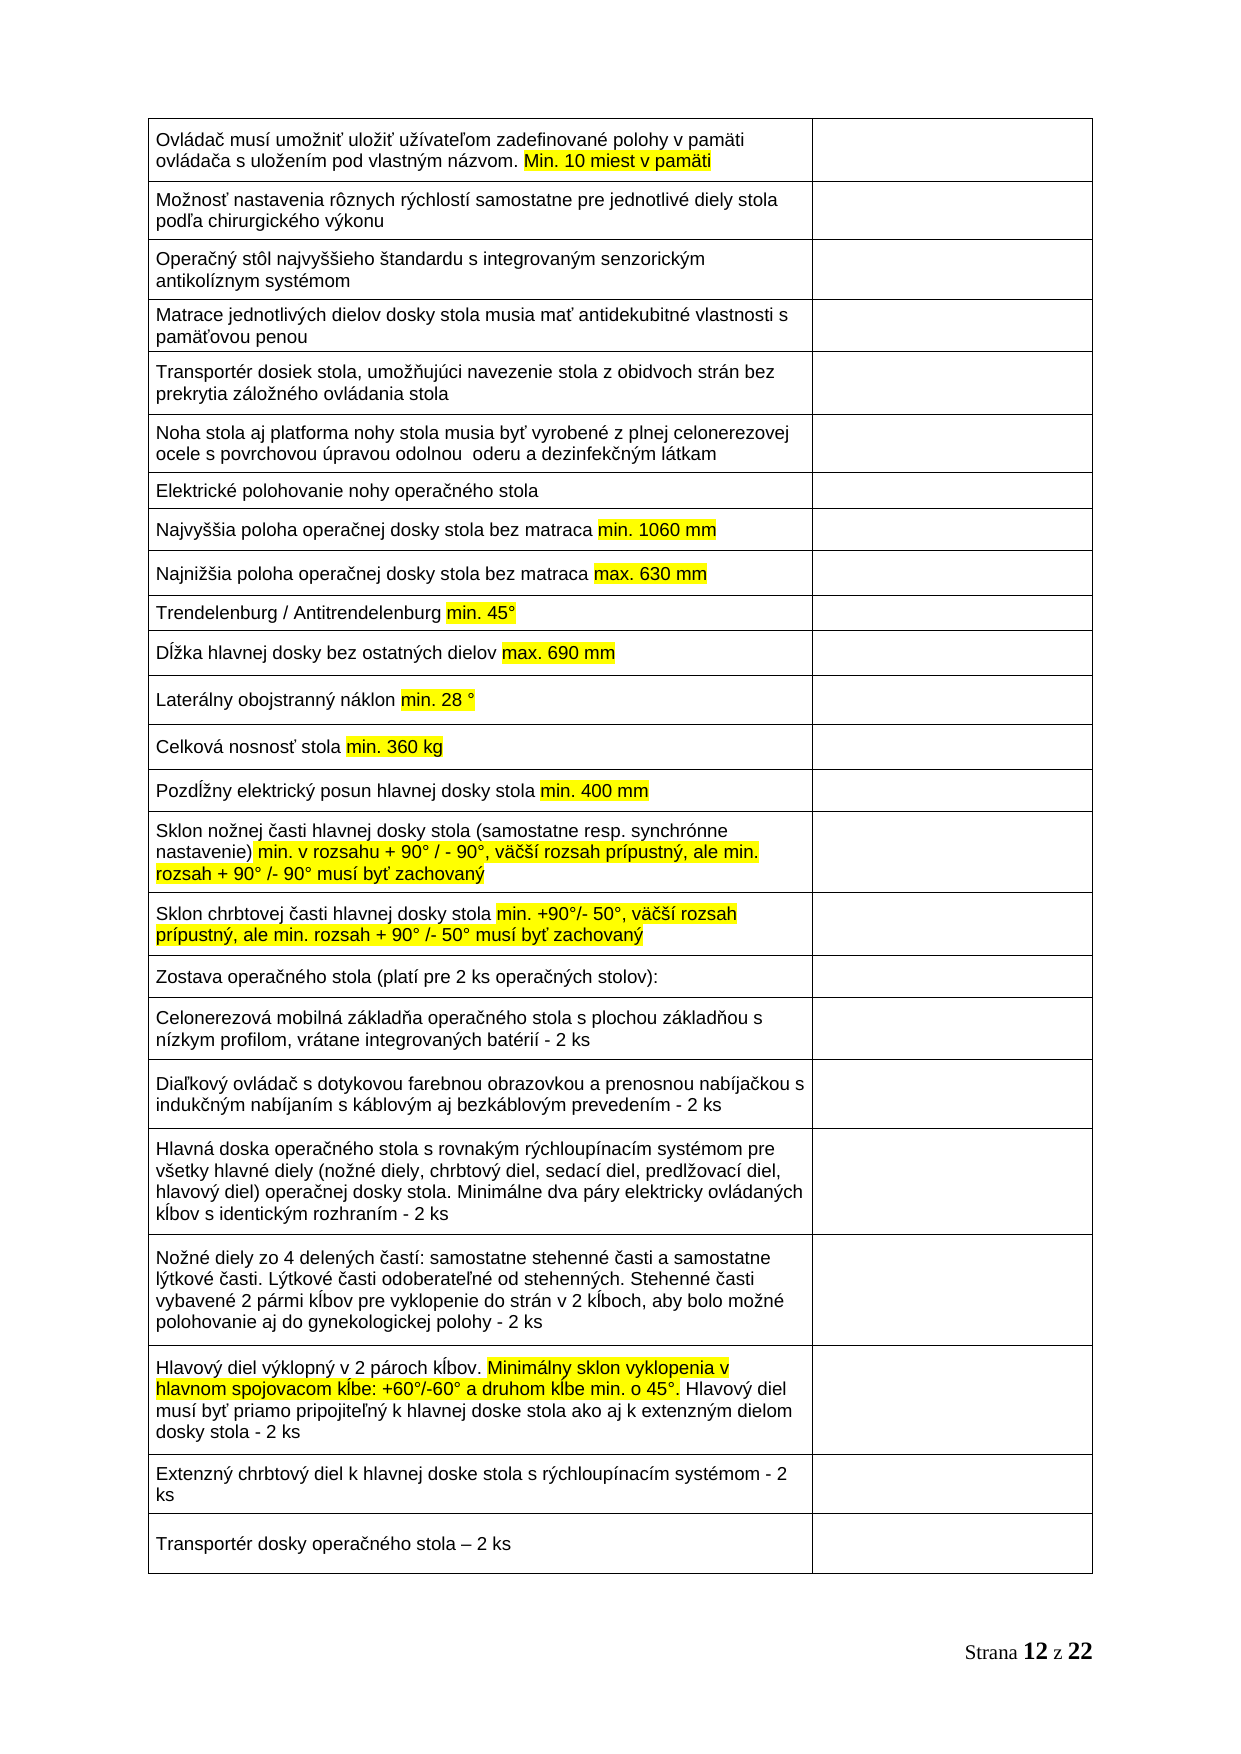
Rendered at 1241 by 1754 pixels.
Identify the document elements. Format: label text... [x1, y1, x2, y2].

table_cell [813, 415, 1092, 472]
table_cell Sklon nožnej časti hlavnej dosky stola (samostatne resp. synchrónne nastavenie) min. v rozsahu + 90° / - 90°, väčší rozsah prípustný, ale min. rozsah + 90° /- 90° musí byť zachovaný [149, 812, 812, 892]
table_cell [813, 1235, 1092, 1344]
table_cell Pozdĺžny elektrický posun hlavnej dosky stola min. 400 mm [149, 770, 812, 811]
table_cell Hlavná doska operačného stola s rovnakým rýchloupínacím systémom pre všetky hlavné diely (nožné diely, chrbtový diel, sedací diel, predlžovací diel, hlavový diel) operačnej dosky stola. Minimálne dva páry elektricky ovládaných kĺbov s identickým rozhraním - 2 ks [149, 1129, 812, 1234]
table_cell [813, 1455, 1092, 1513]
table_cell Najnižšia poloha operačnej dosky stola bez matraca max. 630 mm [149, 551, 812, 595]
table_cell [813, 631, 1092, 675]
table_cell [813, 725, 1092, 769]
table_cell Trendelenburg / Antitrendelenburg min. 45° [149, 596, 812, 630]
table_cell Extenzný chrbtový diel k hlavnej doske stola s rýchloupínacím systémom - 2 ks [149, 1455, 812, 1513]
table_cell Nožné diely zo 4 delených častí: samostatne stehenné časti a samostatne lýtkové časti. Lýtkové časti odoberateľné od stehenných. Stehenné časti vybavené 2 pármi kĺbov pre vyklopenie do strán v 2 kĺboch, aby bolo možné polohovanie aj do gynekologickej polohy - 2 ks [149, 1235, 812, 1344]
table_cell [813, 473, 1092, 508]
table_cell [813, 182, 1092, 238]
table_cell Diaľkový ovládač s dotykovou farebnou obrazovkou a prenosnou nabíjačkou s indukčným nabíjaním s káblovým aj bezkáblovým prevedením - 2 ks [149, 1060, 812, 1127]
table_cell [813, 551, 1092, 595]
table_cell Hlavový diel výklopný v 2 pároch kĺbov. Minimálny sklon vyklopenia v hlavnom spojovacom kĺbe: +60°/-60° a druhom kĺbe min. o 45°. Hlavový diel musí byť priamo pripojiteľný k hlavnej doske stola ako aj k extenzným dielom dosky stola - 2 ks [149, 1346, 812, 1454]
table_cell Možnosť nastavenia rôznych rýchlostí samostatne pre jednotlivé diely stola podľa chirurgického výkonu [149, 182, 812, 238]
table_cell [813, 1514, 1092, 1573]
table_cell Najvyššia poloha operačnej dosky stola bez matraca min. 1060 mm [149, 509, 812, 550]
table_cell Matrace jednotlivých dielov dosky stola musia mať antidekubitné vlastnosti s pamäťovou penou [149, 300, 812, 351]
table_cell Dĺžka hlavnej dosky bez ostatných dielov max. 690 mm [149, 631, 812, 675]
table_cell Elektrické polohovanie nohy operačného stola [149, 473, 812, 508]
table_cell Sklon chrbtovej časti hlavnej dosky stola min. +90°/- 50°, väčší rozsah prípustný, ale min. rozsah + 90° /- 50° musí byť zachovaný [149, 893, 812, 955]
table_cell Laterálny obojstranný náklon min. 28 ° [149, 676, 812, 723]
table_cell Transportér dosky operačného stola – 2 ks [149, 1514, 812, 1573]
table_cell [813, 596, 1092, 630]
table_cell [813, 770, 1092, 811]
table_cell [813, 956, 1092, 997]
table_cell Operačný stôl najvyššieho štandardu s integrovaným senzorickým antikolíznym systémom [149, 240, 812, 299]
table_cell [813, 352, 1092, 413]
table_cell Ovládač musí umožniť uložiť užívateľom zadefinované polohy v pamäti ovládača s uložením pod vlastným názvom. Min. 10 miest v pamäti [149, 119, 812, 181]
table_cell [813, 119, 1092, 181]
table_cell Zostava operačného stola (platí pre 2 ks operačných stolov): [149, 956, 812, 997]
table_cell [813, 893, 1092, 955]
table_cell [813, 1129, 1092, 1234]
table_cell [813, 676, 1092, 723]
table_cell [813, 300, 1092, 351]
table_cell [813, 1346, 1092, 1454]
table_cell Celková nosnosť stola min. 360 kg [149, 725, 812, 769]
table_cell Celonerezová mobilná základňa operačného stola s plochou základňou s nízkym profilom, vrátane integrovaných batérií - 2 ks [149, 998, 812, 1059]
table_cell [813, 509, 1092, 550]
table_cell [813, 240, 1092, 299]
table_cell Noha stola aj platforma nohy stola musia byť vyrobené z plnej celonerezovej ocele s povrchovou úpravou odolnou oderu a dezinfekčným látkam [149, 415, 812, 472]
table_cell [813, 998, 1092, 1059]
table_cell [813, 1060, 1092, 1127]
table_cell Transportér dosiek stola, umožňujúci navezenie stola z obidvoch strán bez prekrytia záložného ovládania stola [149, 352, 812, 413]
table_cell [813, 812, 1092, 892]
